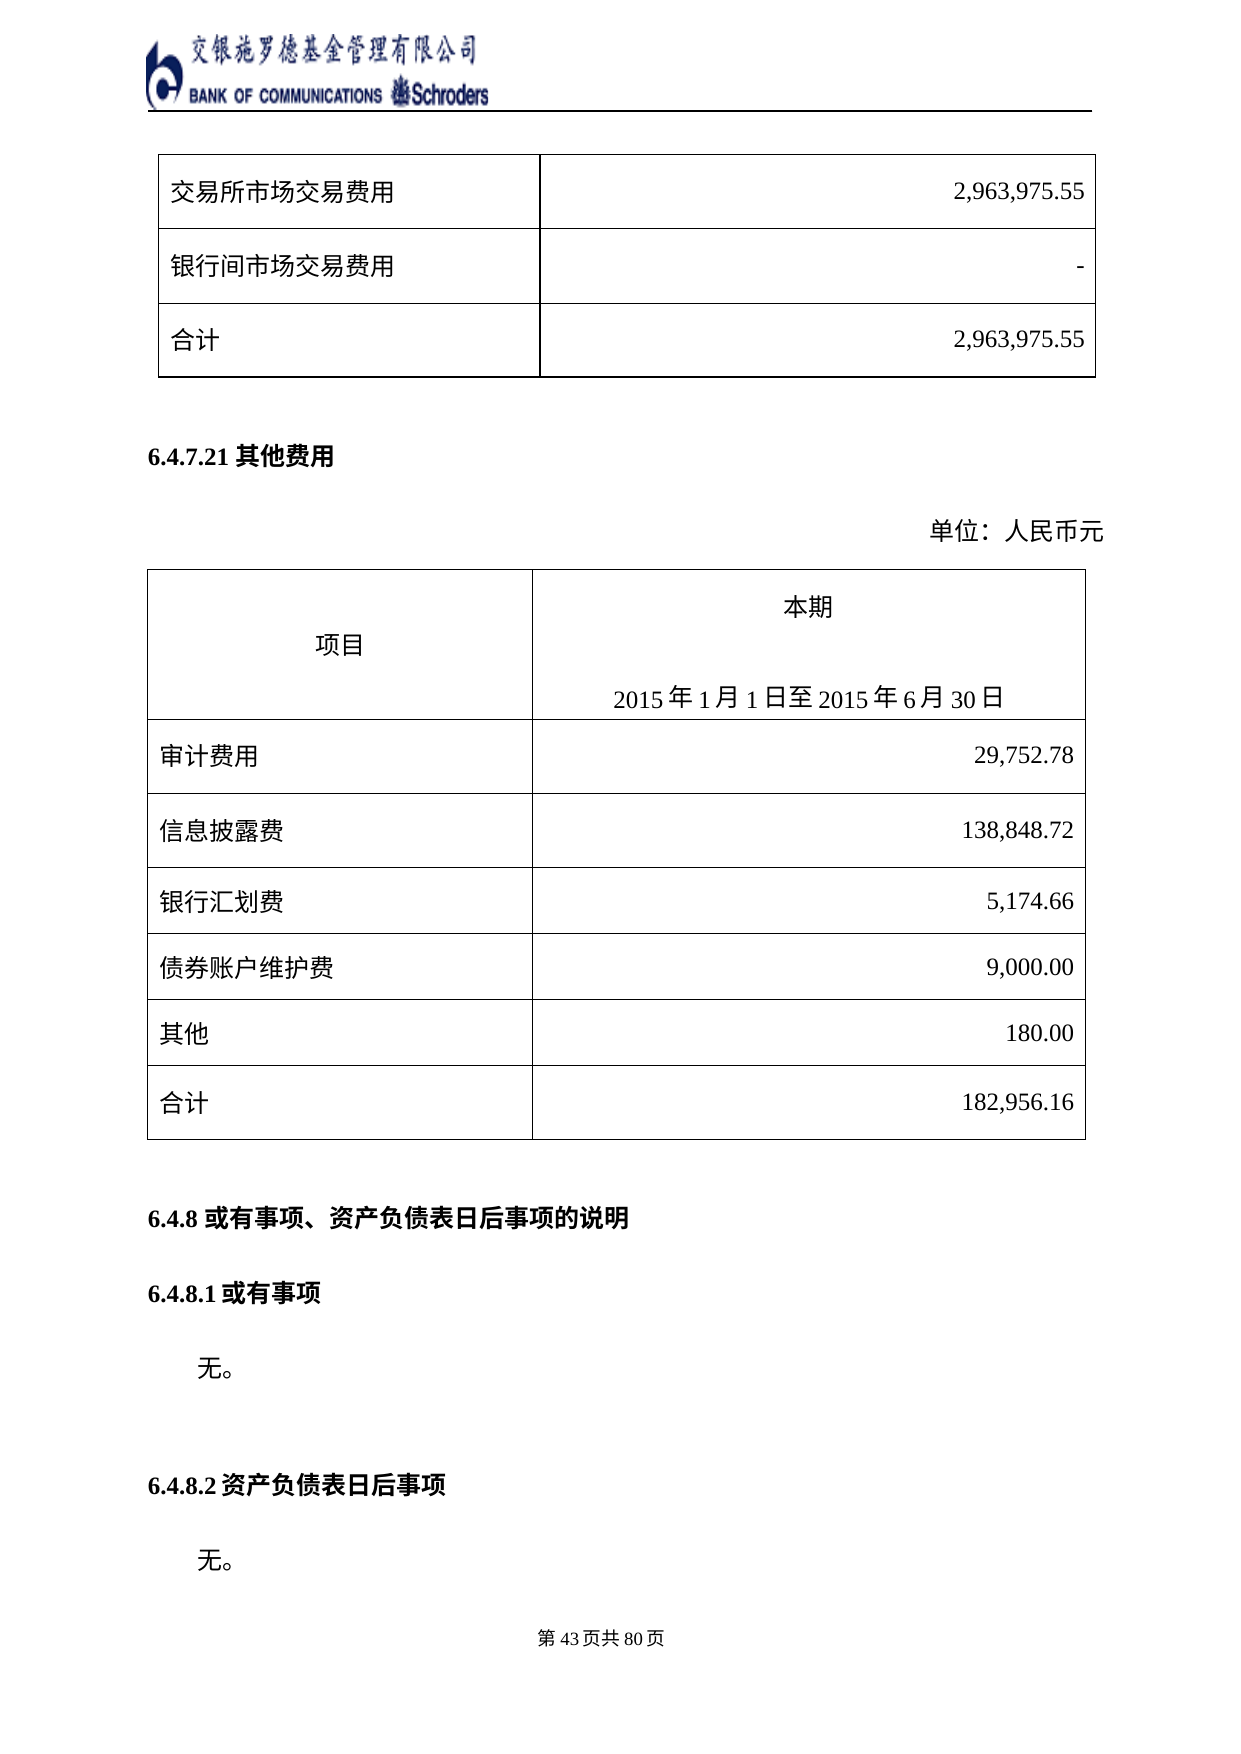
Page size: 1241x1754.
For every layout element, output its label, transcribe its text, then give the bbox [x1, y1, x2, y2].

table_cell - [541, 229, 1095, 302]
table_cell 9,000.00 [533, 934, 1085, 999]
table_cell 182,956.16 [533, 1066, 1085, 1139]
text 无。 [148, 1526, 1092, 1591]
table_cell 银行汇划费 [148, 868, 532, 933]
table_cell 合计 [159, 304, 539, 376]
text 6.4.8.2资产负债表日后事项 [148, 1451, 1092, 1516]
text 单位：人民币元 [148, 497, 1104, 562]
text 无。 [148, 1334, 1092, 1399]
picture [146, 34, 489, 110]
text 6.4.8 或有事项、资产负债表日后事项的说明 [148, 1184, 1092, 1249]
table_header 项目 [148, 570, 532, 718]
text 6.4.7.21 其他费用 [148, 422, 1092, 487]
table_cell 交易所市场交易费用 [159, 155, 539, 228]
table_header 本期 2015年1月1日至2015年6月30日 [533, 570, 1085, 718]
table_cell 银行间市场交易费用 [159, 229, 539, 302]
text 6.4.8.1或有事项 [148, 1259, 1092, 1324]
table_cell 138,848.72 [533, 794, 1085, 867]
table_cell 2,963,975.55 [541, 155, 1095, 228]
table_cell 5,174.66 [533, 868, 1085, 933]
table_cell 2,963,975.55 [541, 304, 1095, 376]
table_cell 其他 [148, 1000, 532, 1065]
table_cell 29,752.78 [533, 720, 1085, 792]
table_cell 审计费用 [148, 720, 532, 792]
table_cell 债券账户维护费 [148, 934, 532, 999]
table_cell 180.00 [533, 1000, 1085, 1065]
table_cell 信息披露费 [148, 794, 532, 867]
table_cell 合计 [148, 1066, 532, 1139]
